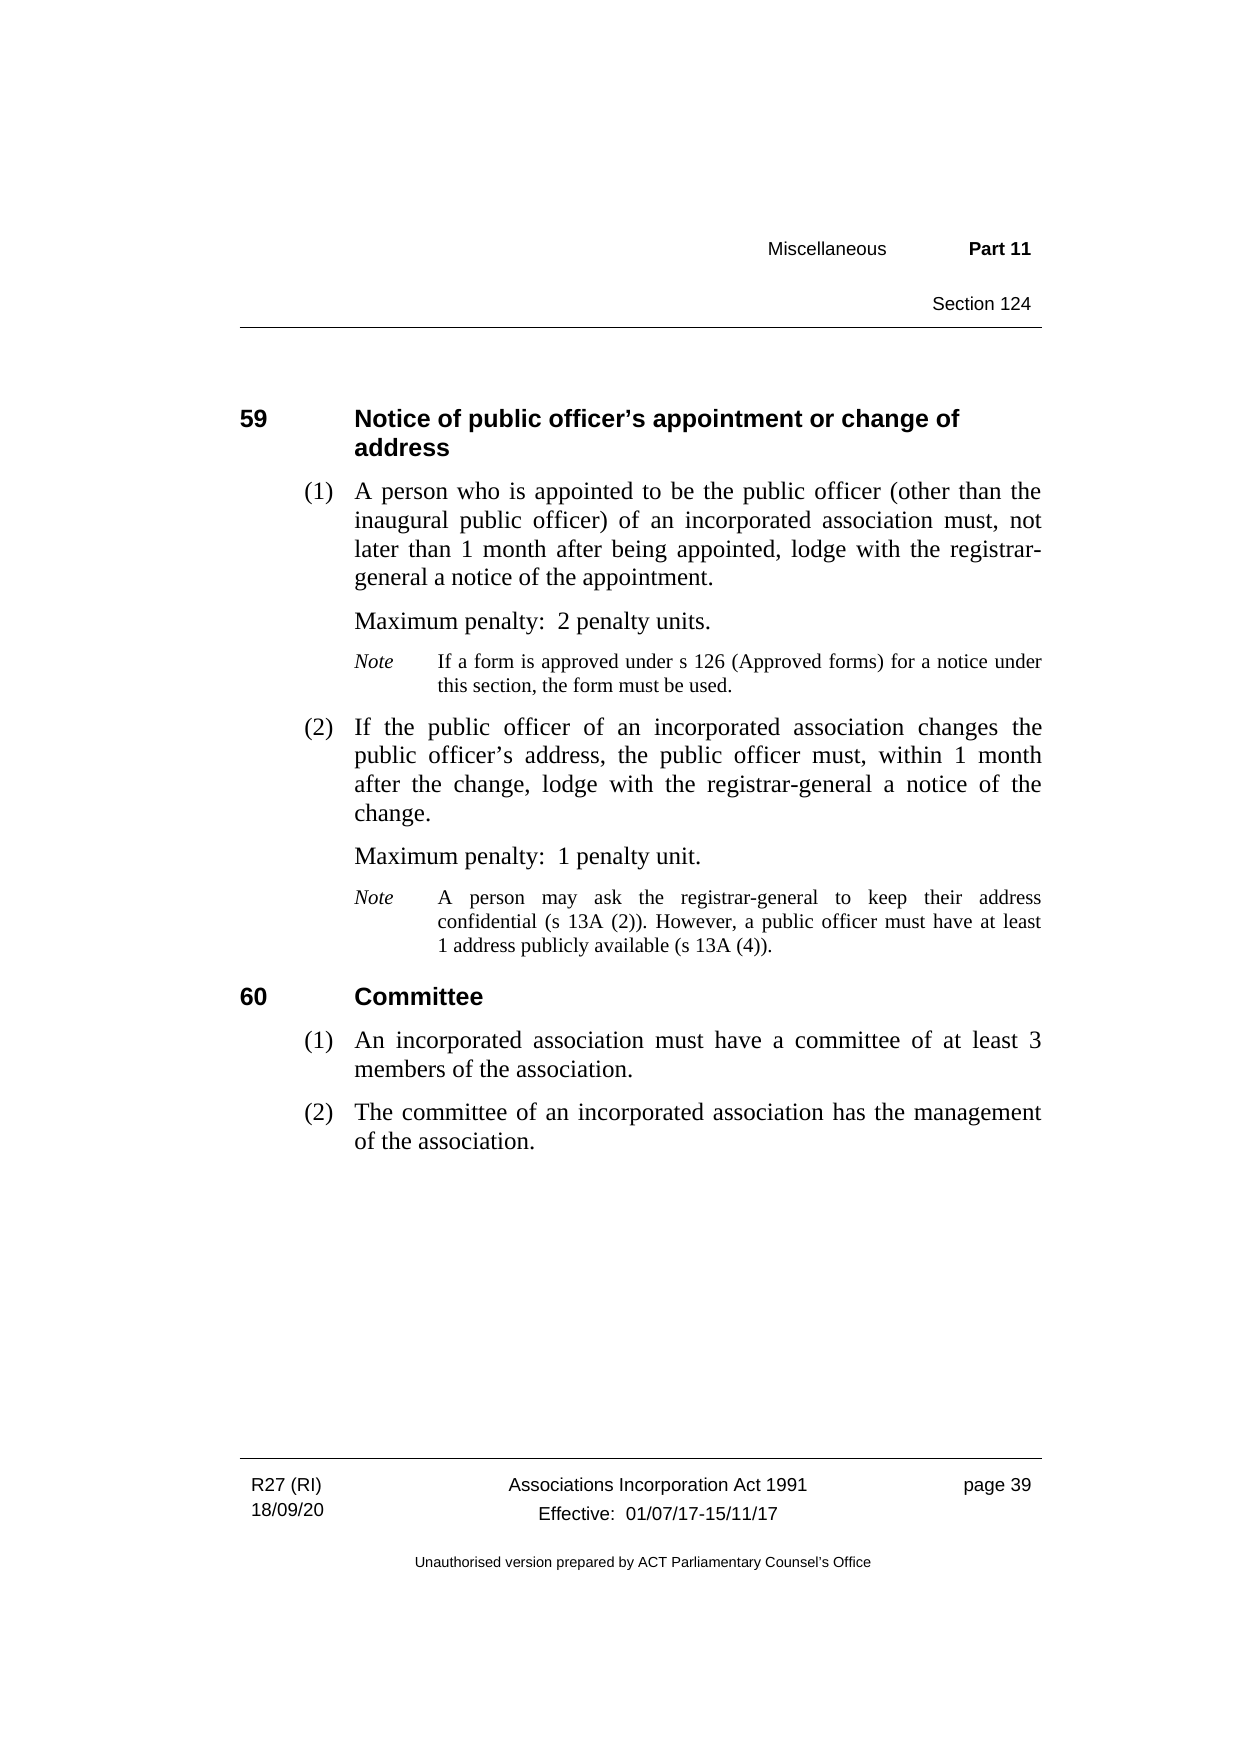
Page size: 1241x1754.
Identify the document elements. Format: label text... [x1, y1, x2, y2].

text Note If a form is approved under s 126 (Approved forms) for a notice under this section, the form must be used. [354, 649, 1042, 697]
text (2) If the public officer of an incorporated association changes the public officer’s address, the public officer must, within 1 month after the change, lodge with the registrar-general a notice of the change. [239, 712, 1042, 827]
text Note A person may ask the registrar-general to keep their address confidential (s 13A (2)). However, a public officer must have at least 1 address publicly available (s 13A (4)). [354, 885, 1042, 957]
text (1) A person who is appointed to be the public officer (other than the inaugural public officer) of an incorporated association must, not later than 1 month after being appointed, lodge with the registrar-general a notice of the appointment. [239, 476, 1042, 591]
text (1) An incorporated association must have a committee of at least 3 members of the association. [239, 1025, 1042, 1083]
text (2) The committee of an incorporated association has the management of the association. [239, 1097, 1042, 1155]
text Maximum penalty: 1 penalty unit. [354, 841, 1042, 870]
text 59 Notice of public officer’s appointment or change of address [239, 404, 1042, 462]
text Maximum penalty: 2 penalty units. [354, 606, 1042, 634]
text 60 Committee [239, 982, 1042, 1011]
